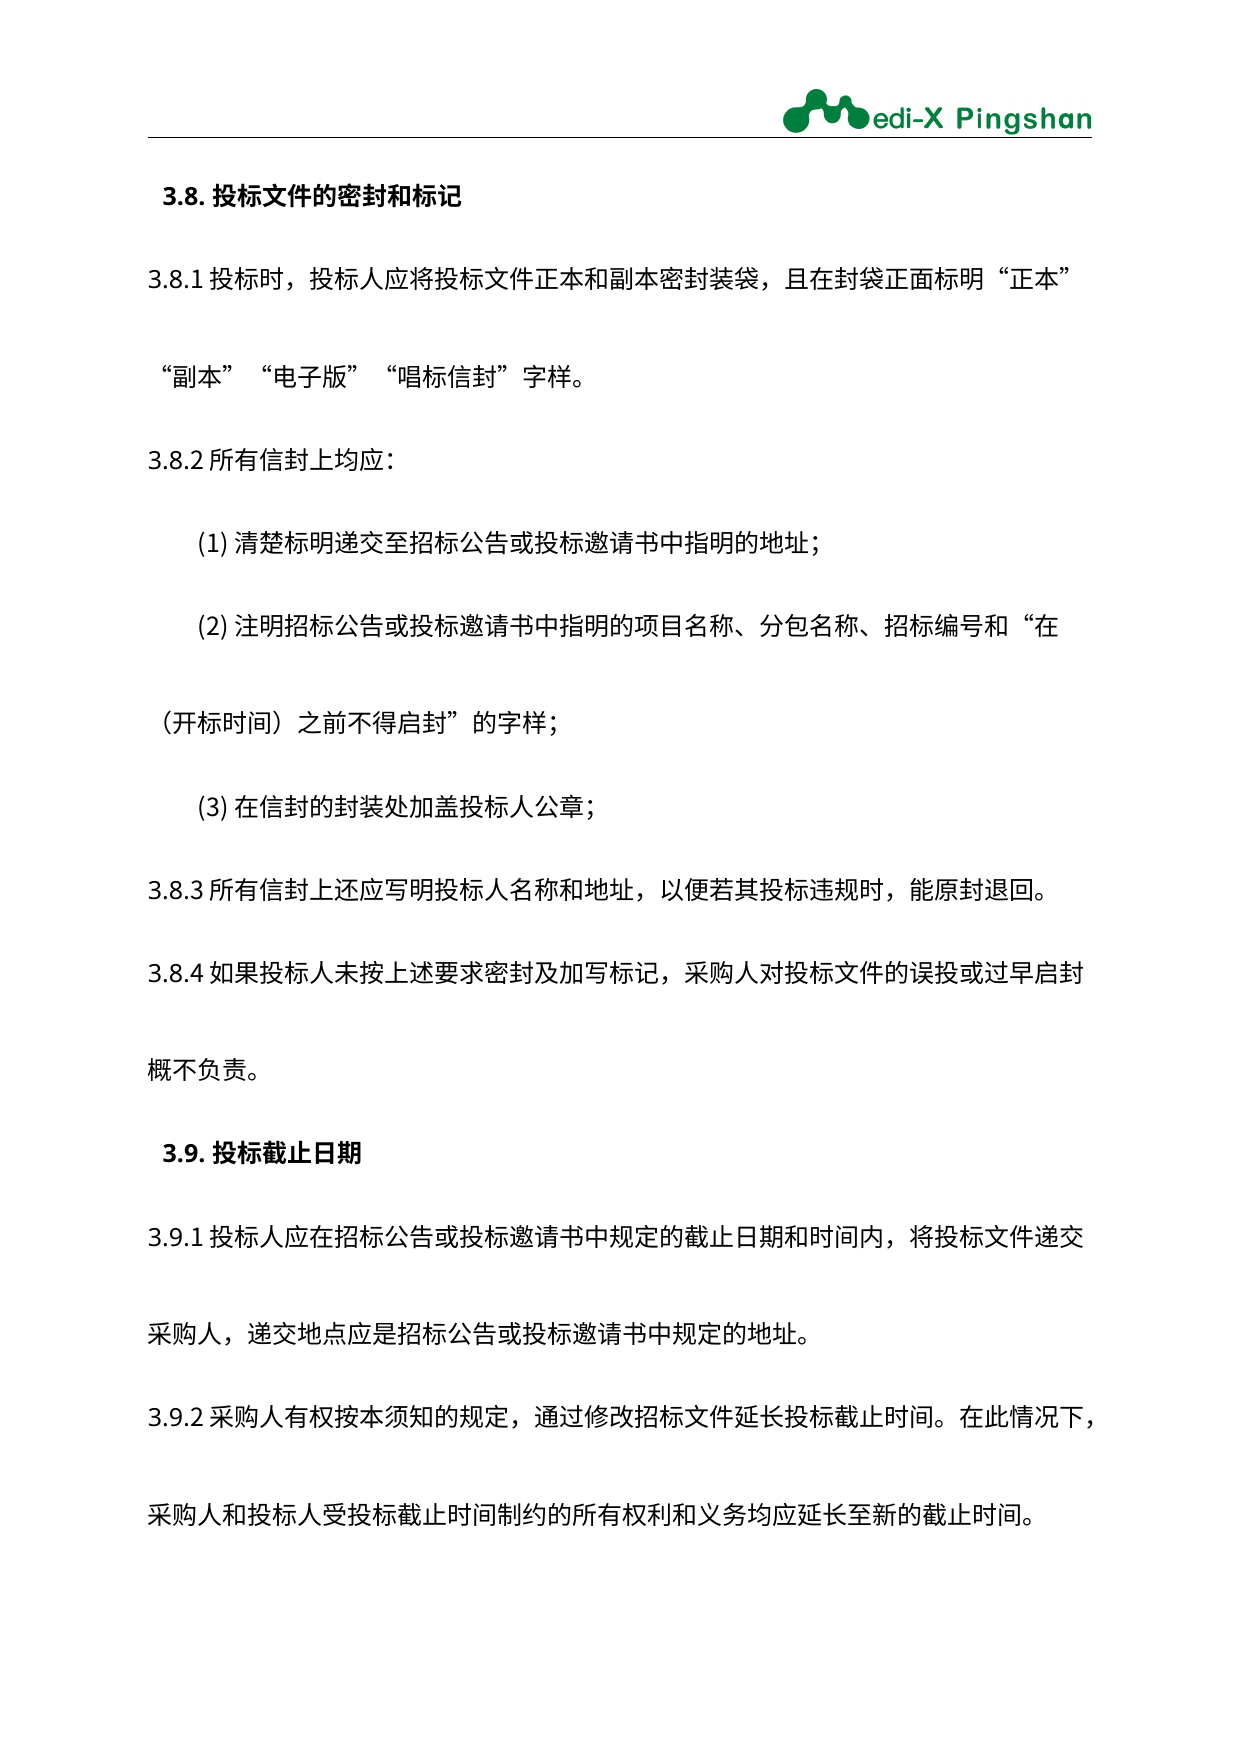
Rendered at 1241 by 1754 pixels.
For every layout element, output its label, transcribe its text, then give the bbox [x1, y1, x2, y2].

text (1) 清楚标明递交至招标公告或投标邀请书中指明的地址； [148, 509, 1092, 574]
text 3.9.1 投标人应在招标公告或投标邀请书中规定的截止日期和时间内，将投标文件递交采购人，递交地点应是招标公告或投标邀请书中规定的地址。 [148, 1203, 1092, 1365]
picture [782, 88, 1093, 135]
text (3) 在信封的封装处加盖投标人公章； [148, 773, 1092, 838]
text 3.9. 投标截止日期 [162, 1119, 1092, 1184]
text 3.8.1投标时，投标人应将投标文件正本和副本密封装袋，且在封袋正面标明“正本”“副本”“电子版”“唱标信封”字样。 [148, 245, 1092, 408]
text 3.8. 投标文件的密封和标记 [162, 162, 1092, 227]
text 3.8.4 如果投标人未按上述要求密封及加写标记，采购人对投标文件的误投或过早启封概不负责。 [148, 939, 1092, 1101]
text 3.8.2 所有信封上均应： [148, 426, 1092, 491]
text 3.8.3 所有信封上还应写明投标人名称和地址，以便若其投标违规时，能原封退回。 [148, 856, 1092, 921]
text (2) 注明招标公告或投标邀请书中指明的项目名称、分包名称、招标编号和“在（开标时间）之前不得启封”的字样； [148, 592, 1092, 754]
text 3.9.2 采购人有权按本须知的规定，通过修改招标文件延长投标截止时间。在此情况下，采购人和投标人受投标截止时间制约的所有权利和义务均应延长至新的截止时间。 [148, 1383, 1092, 1546]
